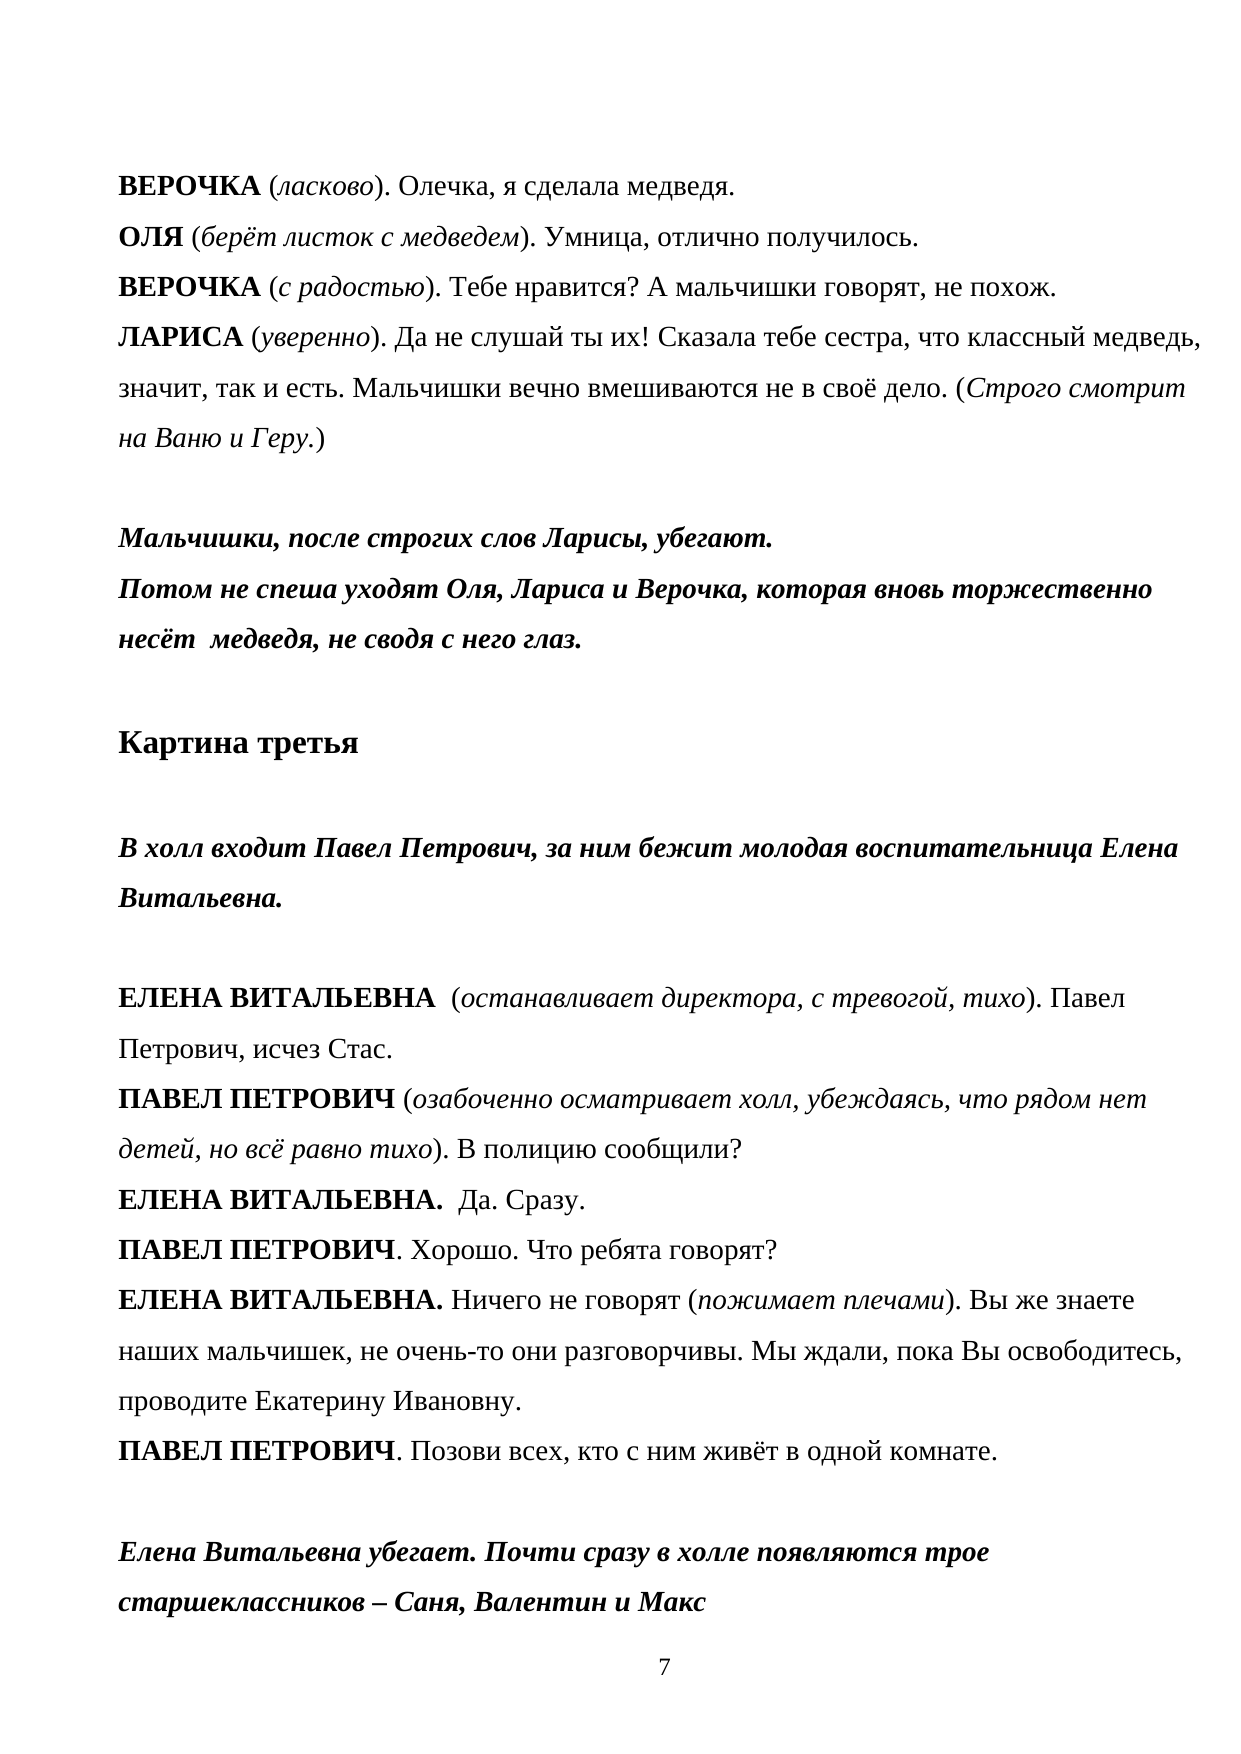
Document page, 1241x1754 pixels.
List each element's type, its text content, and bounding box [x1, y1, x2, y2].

text В холл входит Павел Петрович, за ним бежит молодая воспитательница Елена Витальевна. [118, 830, 1211, 913]
text ОЛЯ (берёт листок с медведем). Умница, отлично получилось. [118, 219, 1211, 252]
text ЕЛЕНА ВИТАЛЬЕВНА. Да. Сразу. [118, 1182, 1211, 1215]
text Елена Витальевна убегает. Почти сразу в холле появляются трое старшеклассников – Саня, Валентин и Макс [118, 1534, 1211, 1618]
text ЕЛЕНА ВИТАЛЬЕВНА (останавливает директора, с тревогой, тихо). Павел Петрович, исчез Стас. [118, 981, 1211, 1064]
text Картина третья [118, 722, 1211, 760]
text ПАВЕЛ ПЕТРОВИЧ (озабоченно осматривает холл, убеждаясь, что рядом нет детей, но всё равно тихо). В полицию сообщили? [118, 1081, 1211, 1165]
text ВЕРОЧКА (ласково). Олечка, я сделала медведя. [118, 168, 1211, 202]
text Потом не спеша уходят Оля, Лариса и Верочка, которая вновь торжественно несёт медведя, не сводя с него глаз. [118, 571, 1211, 655]
text Мальчишки, после строгих слов Ларисы, убегают. [118, 521, 1211, 554]
text ПАВЕЛ ПЕТРОВИЧ. Позови всех, кто с ним живёт в одной комнате. [118, 1433, 1211, 1467]
text ЕЛЕНА ВИТАЛЬЕВНА. Ничего не говорят (пожимает плечами). Вы же знаете наших мальчишек, не очень-то они разговорчивы. Мы ждали, пока Вы освободитесь, проводите Екатерину Ивановну. [118, 1282, 1211, 1417]
text ЛАРИСА (уверенно). Да не слушай ты их! Сказала тебе сестра, что классный медведь, значит, так и есть. Мальчишки вечно вмешиваются не в своё дело. (Строго смотрит на Ваню и Геру.) [118, 319, 1211, 453]
text ВЕРОЧКА (с радостью). Тебе нравится? А мальчишки говорят, не похож. [118, 269, 1211, 303]
text ПАВЕЛ ПЕТРОВИЧ. Хорошо. Что ребята говорят? [118, 1232, 1211, 1266]
